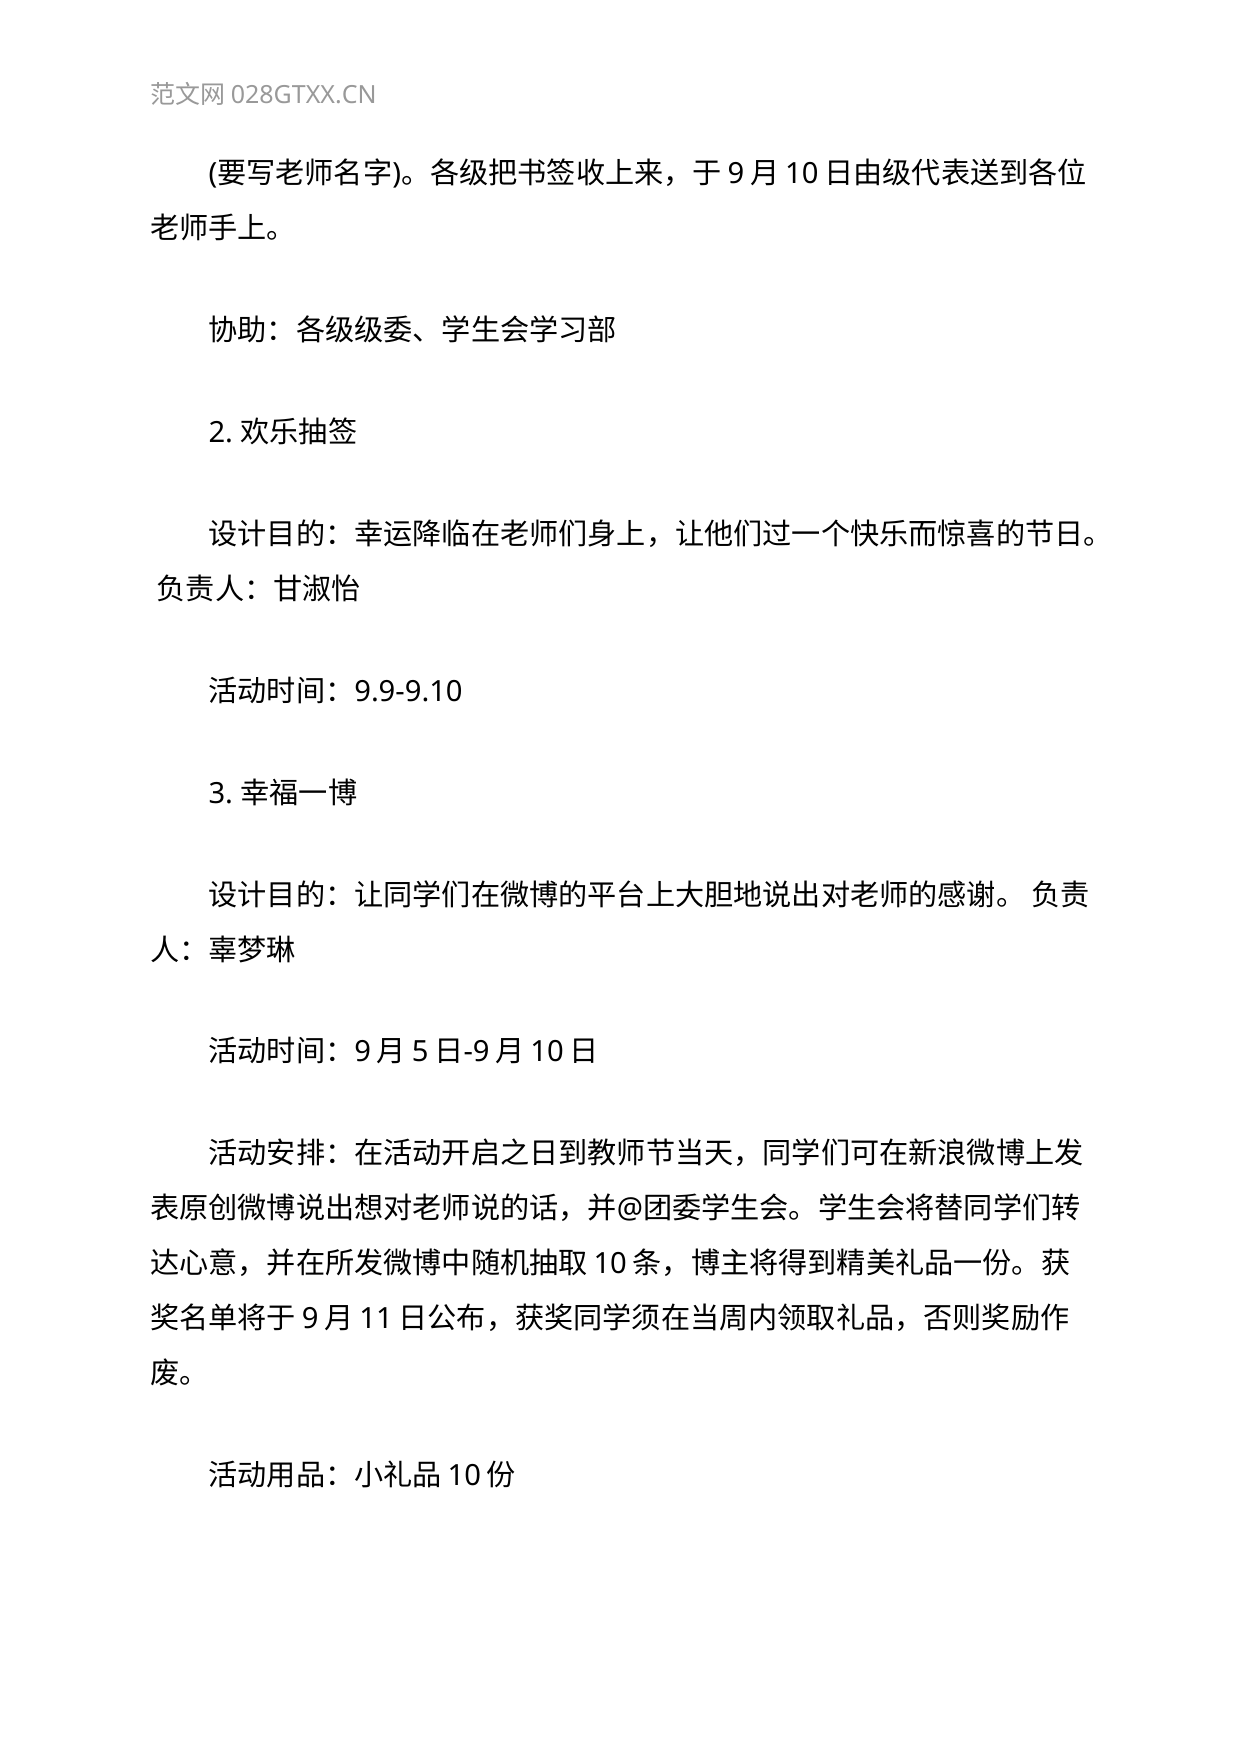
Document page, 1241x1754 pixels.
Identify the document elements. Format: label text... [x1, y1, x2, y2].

text 协助：各级级委、学生会学习部 [150, 307, 1090, 349]
text 设计目的：让同学们在微博的平台上大胆地说出对老师的感谢。 负责人：辜梦琳 [150, 871, 1090, 968]
text 活动时间：9.9-9.10 [150, 667, 1090, 709]
text 活动时间：9月5日-9月10日 [150, 1028, 1090, 1070]
text 活动安排：在活动开启之日到教师节当天，同学们可在新浪微博上发表原创微博说出想对老师说的话，并@团委学生会。学生会将替同学们转达心意，并在所发微博中随机抽取10条，博主将得到精美礼品一份。获奖名单将于9月11日公布，获奖同学须在当周内领取礼品，否则奖励作废。 [150, 1130, 1090, 1392]
text 活动用品：小礼品10份 [150, 1451, 1090, 1494]
text 3. 幸福一博 [150, 769, 1090, 812]
text 设计目的：幸运降临在老师们身上，让他们过一个快乐而惊喜的节日。 负责人：甘淑怡 [150, 511, 1090, 608]
text (要写老师名字)。各级把书签收上来，于9月10日由级代表送到各位老师手上。 [150, 150, 1090, 247]
text 2. 欢乐抽签 [150, 408, 1090, 451]
